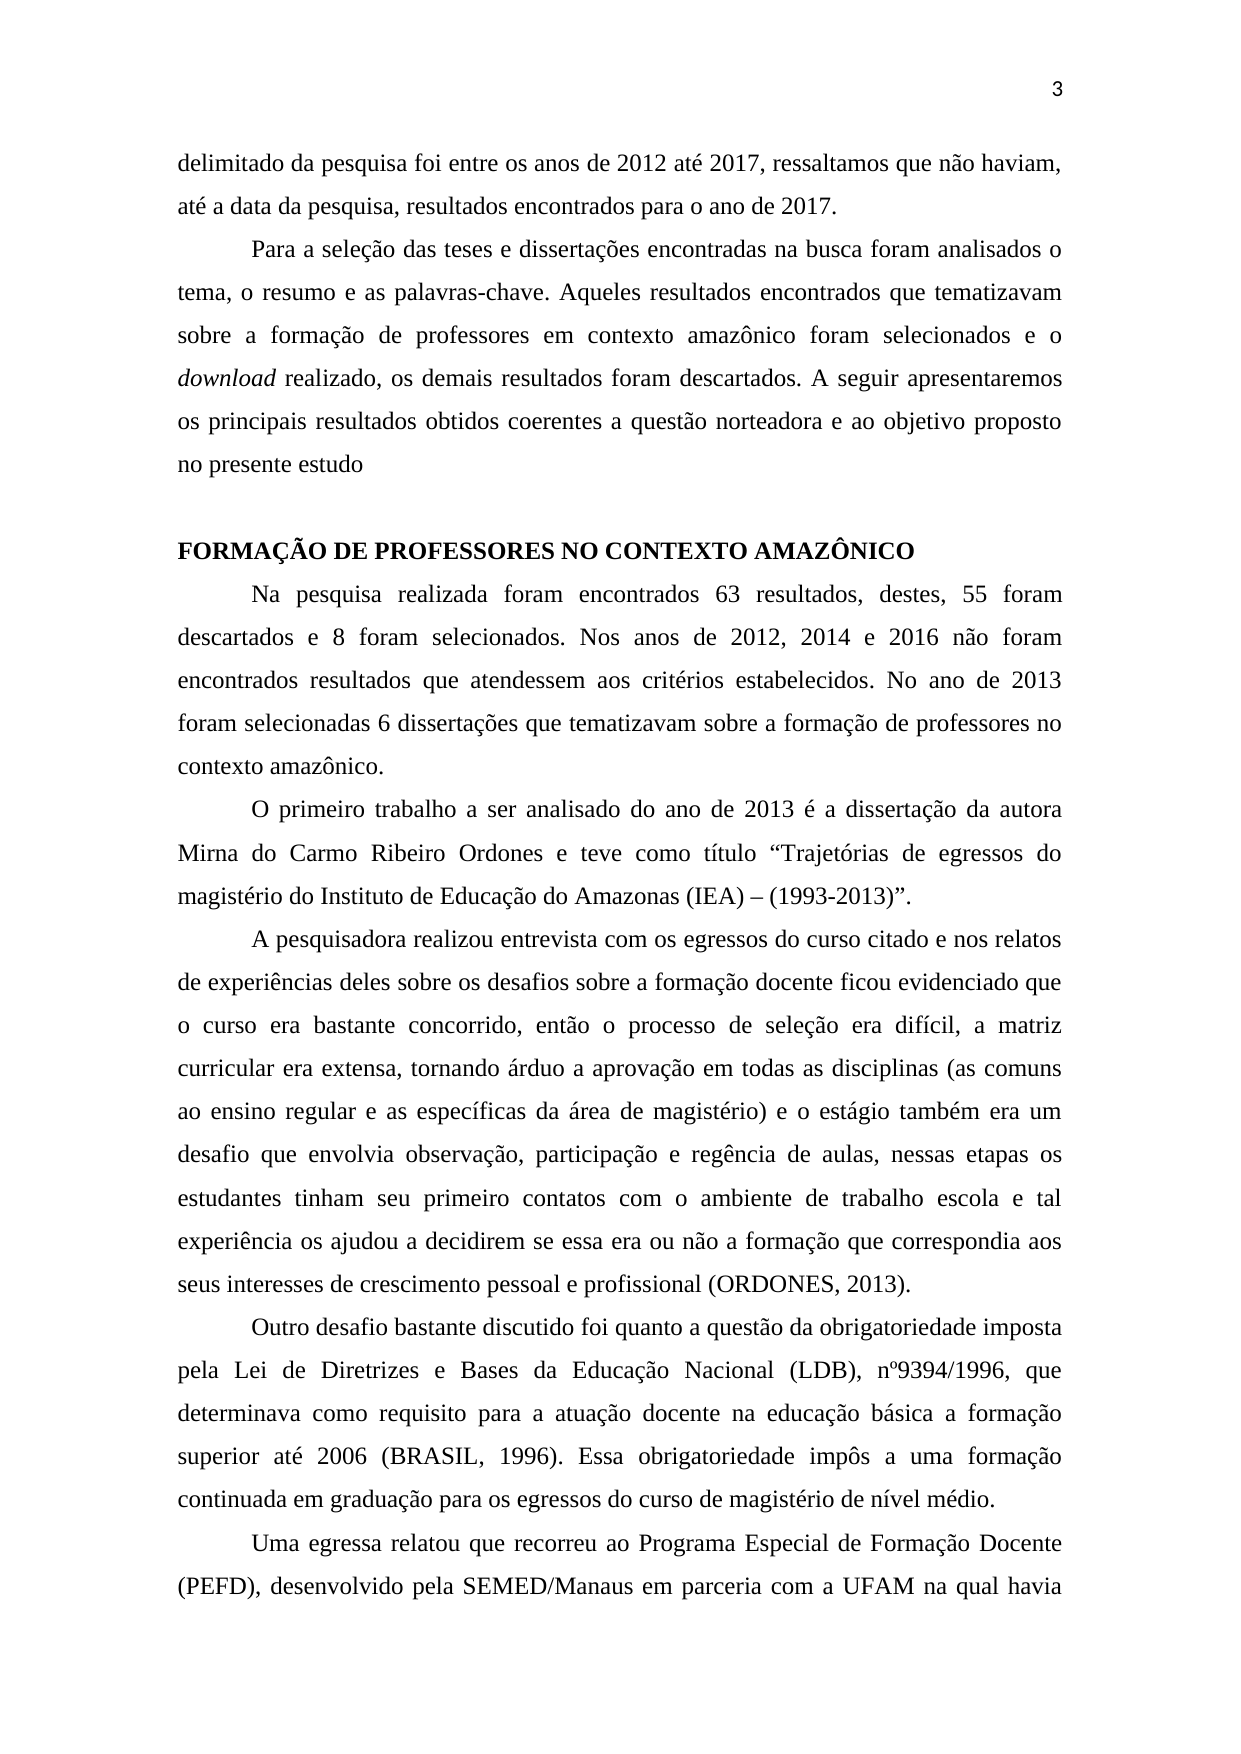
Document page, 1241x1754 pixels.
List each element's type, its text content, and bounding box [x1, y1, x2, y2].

text Para a seleção das teses e dissertações encontradas na busca foram analisados o tema, o resumo e as palavras-chave. Aqueles resultados encontrados que tematizavam sobre a formação de professores em contexto amazônico foram selecionados e o download realizado, os demais resultados foram descartados. A seguir apresentaremos os principais resultados obtidos coerentes a questão norteadora e ao objetivo proposto no presente estudo [177, 234, 1063, 478]
text A pesquisadora realizou entrevista com os egressos do curso citado e nos relatos de experiências deles sobre os desafios sobre a formação docente ficou evidenciado que o curso era bastante concorrido, então o processo de seleção era difícil, a matriz curricular era extensa, tornando árduo a aprovação em todas as disciplinas (as comuns ao ensino regular e as específicas da área de magistério) e o estágio também era um desafio que envolvia observação, participação e regência de aulas, nessas etapas os estudantes tinham seu primeiro contatos com o ambiente de trabalho escola e tal experiência os ajudou a decidirem se essa era ou não a formação que correspondia aos seus interesses de crescimento pessoal e profissional (ORDONES, 2013). [177, 924, 1063, 1298]
text FORMAÇÃO DE PROFESSORES NO CONTEXTO AMAZÔNICO [177, 536, 1063, 564]
text O primeiro trabalho a ser analisado do ano de 2013 é a dissertação da autora Mirna do Carmo Ribeiro Ordones e teve como título “Trajetórias de egressos do magistério do Instituto de Educação do Amazonas (IEA) – (1993-2013)”. [177, 794, 1063, 909]
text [177, 148, 1063, 219]
text Outro desafio bastante discutido foi quanto a questão da obrigatoriedade imposta pela Lei de Diretrizes e Bases da Educação Nacional (LDB), nº9394/1996, que determinava como requisito para a atuação docente na educação básica a formação superior até 2006 (BRASIL, 1996). Essa obrigatoriedade impôs a uma formação continuada em graduação para os egressos do curso de magistério de nível médio. [177, 1312, 1063, 1513]
text Na pesquisa realizada foram encontrados 63 resultados, destes, 55 foram descartados e 8 foram selecionados. Nos anos de 2012, 2014 e 2016 não foram encontrados resultados que atendessem aos critérios estabelecidos. No ano de 2013 foram selecionadas 6 dissertações que tematizavam sobre a formação de professores no contexto amazônico. [177, 579, 1063, 780]
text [177, 1528, 1063, 1599]
